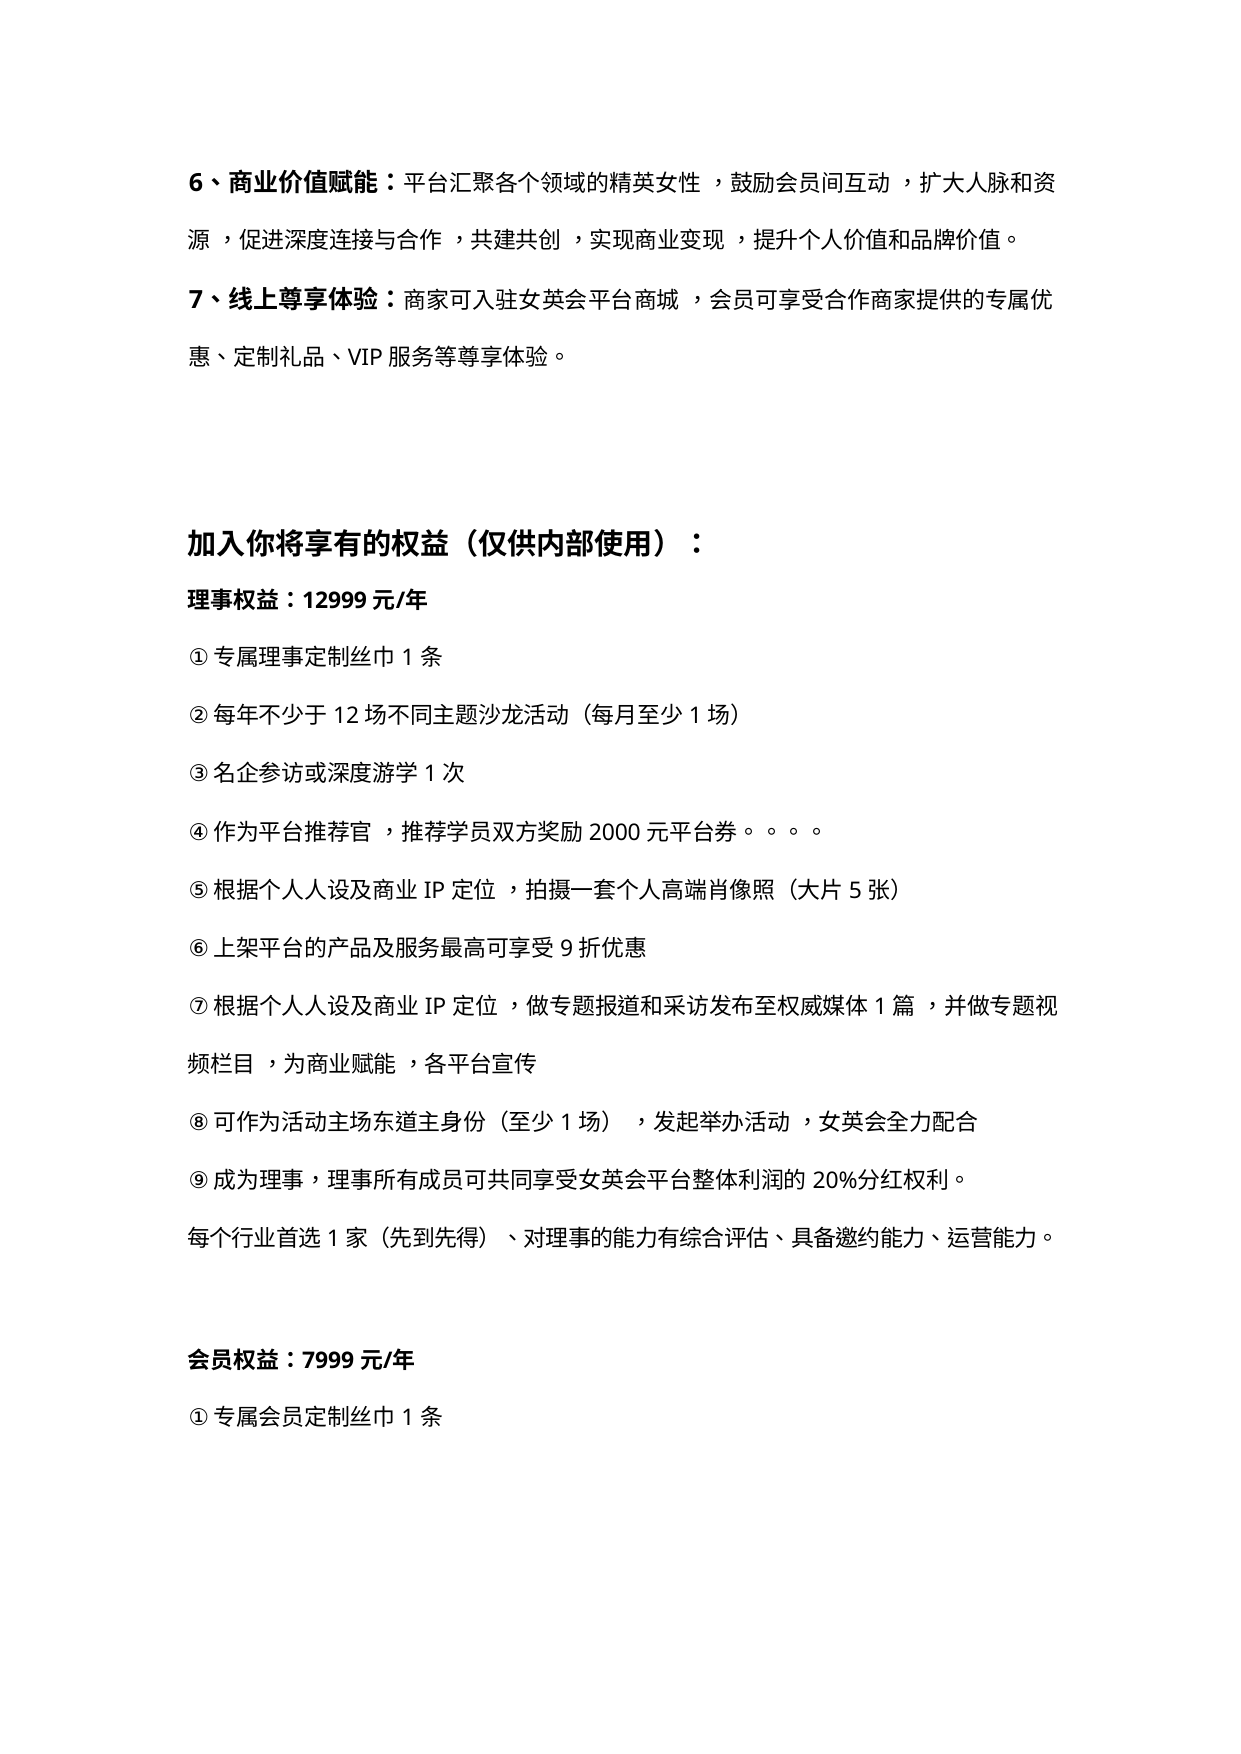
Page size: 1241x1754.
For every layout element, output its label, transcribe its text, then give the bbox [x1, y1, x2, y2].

text ①专属理事定制丝巾 1 条 [188, 646, 1060, 670]
text 7、线上尊享体验：商家可入驻女英会平台商城 ，会员可享受合作商家提供的专属优 [188, 288, 1060, 313]
text ⑤根据个人人设及商业 IP 定位 ，拍摄一套个人高端肖像照（大片 5 张） [188, 875, 1060, 904]
text 6、商业价值赋能：平台汇聚各个领域的精英女性 ，鼓励会员间互动 ，扩大人脉和资 [189, 171, 1060, 197]
text 会员权益：7999 元/年 [188, 1345, 1060, 1374]
text 每个行业首选 1 家（先到先得）、对理事的能力有综合评估、具备邀约能力、运营能力。 [186, 1223, 1060, 1252]
text 频栏目 ，为商业赋能 ，各平台宣传 [187, 1053, 1060, 1077]
text 惠、定制礼品、VIP 服务等尊享体验。 [188, 342, 1060, 372]
text ④作为平台推荐官 ，推荐学员双方奖励 2000 元平台券。。。。 [188, 821, 1060, 845]
text ⑧可作为活动主场东道主身份（至少 1 场） ，发起举办活动 ，女英会全力配合 [188, 1108, 1060, 1136]
text 理事权益：12999 元/年 [188, 584, 1060, 614]
text 源 ，促进深度连接与合作 ，共建共创 ，实现商业变现 ，提升个人价值和品牌价值。 [188, 230, 1060, 254]
text 加入你将享有的权益（仅供内部使用）： [188, 525, 1060, 562]
text ①专属会员定制丝巾 1 条 [188, 1407, 1060, 1431]
text ⑨成为理事，理事所有成员可共同享受女英会平台整体利润的 20%分红权利。 [188, 1165, 1060, 1194]
text ⑦根据个人人设及商业 IP 定位 ，做专题报道和采访发布至权威媒体 1 篇 ，并做专题视 [188, 992, 1060, 1020]
text ②每年不少于 12 场不同主题沙龙活动（每月至少 1 场） [188, 701, 1060, 729]
text ③名企参访或深度游学 1 次 [188, 762, 1060, 786]
text ⑥上架平台的产品及服务最高可享受 9 折优惠 [188, 937, 1060, 961]
